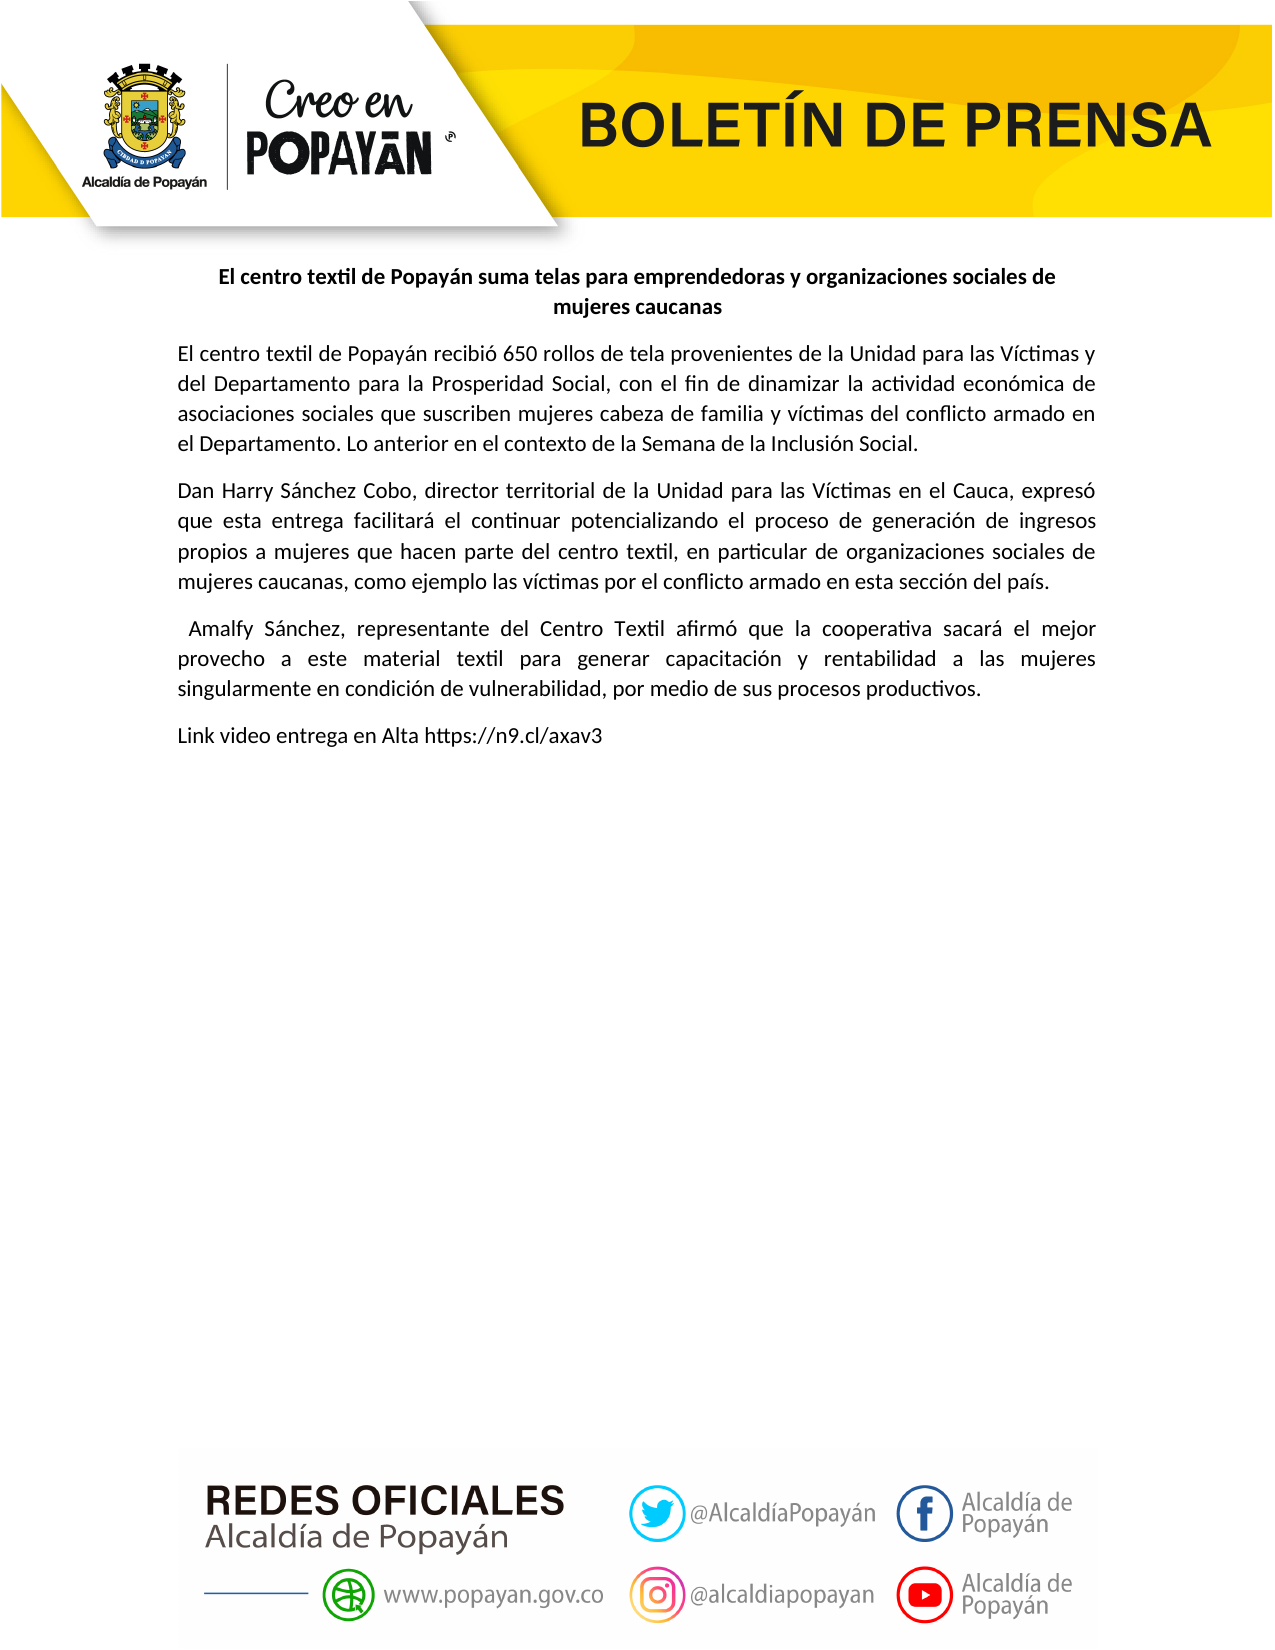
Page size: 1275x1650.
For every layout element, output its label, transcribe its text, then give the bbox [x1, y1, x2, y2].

text Amalfy Sánchez, representante del Centro Textil afirmó que la cooperativa sacará el mejor provecho a este material textil para generar capacitación y rentabilidad a las mujeres singularmente en condición de vulnerabilidad, por medio de sus procesos productivos. [177, 423, 1098, 511]
text Dan Harry Sánchez Cobo, director territorial de la Unidad para las Víctimas en el Cauca, expresó que esta entrega facilitará el continuar potencializando el proceso de generación de ingresos propios a mujeres que hacen parte del centro textil, en particular de organizaciones sociales de mujeres caucanas, como ejemplo las víctimas por el conflicto armado en esta sección del país. [177, 285, 1098, 404]
text Link video entrega en Alta https://n9.cl/axav3 [177, 530, 1098, 558]
text El centro textil de Popayán recibió 650 rollos de tela provenientes de la Unidad para las Víctimas y del Departamento para la Prosperidad Social, con el fin de dinamizar la actividad económica de asociaciones sociales que suscriben mujeres cabeza de familia y víctimas del conflicto armado en el Departamento. Lo anterior en el contexto de la Semana de la Inclusión Social. [177, 148, 1098, 266]
picture [178, 1448, 1099, 1649]
